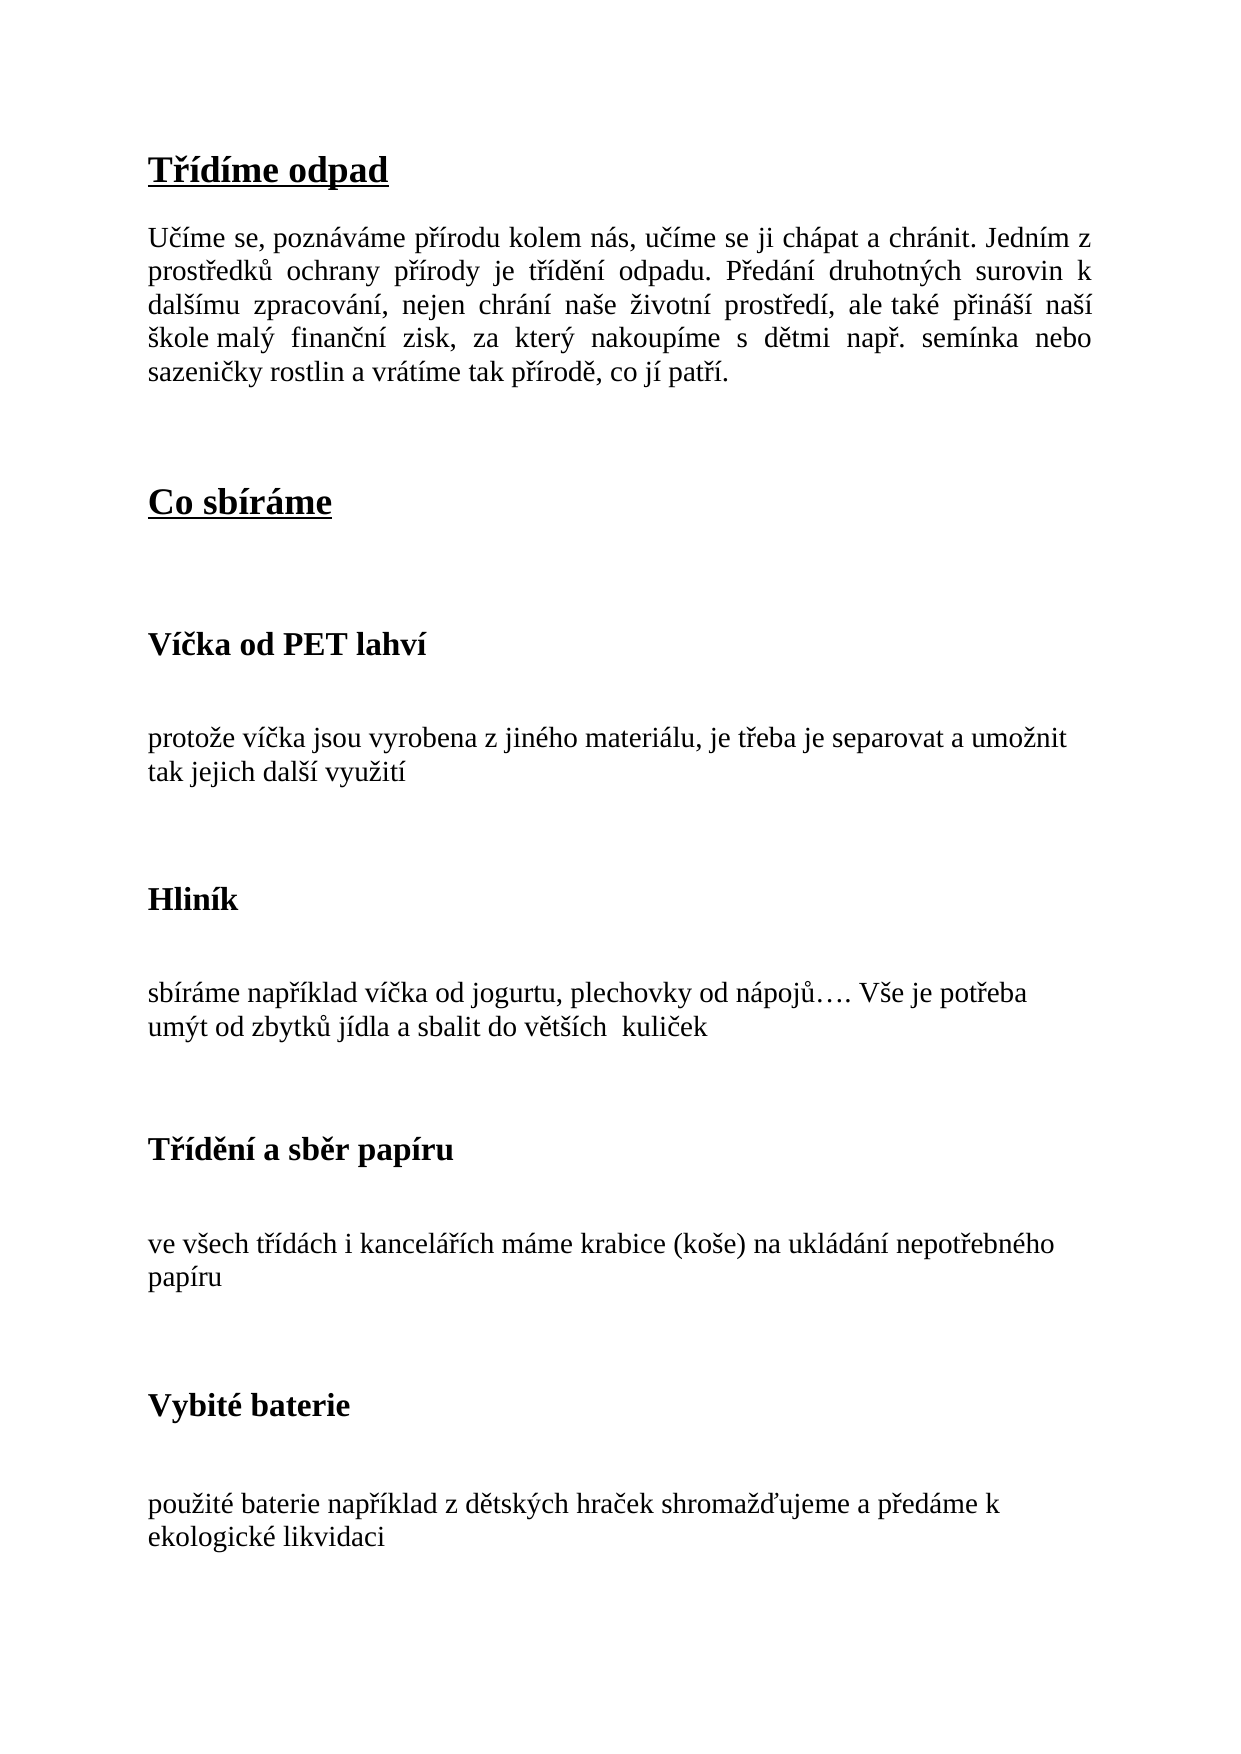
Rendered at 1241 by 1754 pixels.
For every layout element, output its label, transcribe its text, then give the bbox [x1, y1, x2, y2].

text Co sbíráme [148, 479, 1093, 523]
text Třídění a sběr papíru [148, 1130, 1093, 1168]
text Víčka od PET lahví [148, 624, 1093, 662]
text Vybité baterie [148, 1385, 1093, 1423]
text protože víčka jsou vyrobena z jiného materiálu, je třeba je separovat a umožnit tak jejich další využití [148, 692, 1093, 787]
text Učíme se, poznáváme přírodu kolem nás, učíme se ji chápat a chránit. Jedním z prostředků ochrany přírody je třídění odpadu. Předání druhotných surovin k dalšímu zpracování, nejen chrání naše životní prostředí, ale také přináší naší škole malý finanční zisk, za který nakoupíme s dětmi např. semínka nebo sazeničky rostlin a vrátíme tak přírodě, co jí patří. [148, 220, 1093, 388]
text použité baterie například z dětských hraček shromažďujeme a předáme k ekologické likvidaci [148, 1452, 1093, 1553]
text Hliník [148, 879, 1093, 918]
text sbíráme například víčka od jogurtu, plechovky od nápojů…. Vše je potřeba umýt od zbytků jídla a sbalit do větších kuliček [148, 947, 1093, 1043]
text Třídíme odpad [148, 148, 1093, 191]
text ve všech třídách i kancelářích máme krabice (koše) na ukládání nepotřebného papíru [148, 1197, 1093, 1293]
